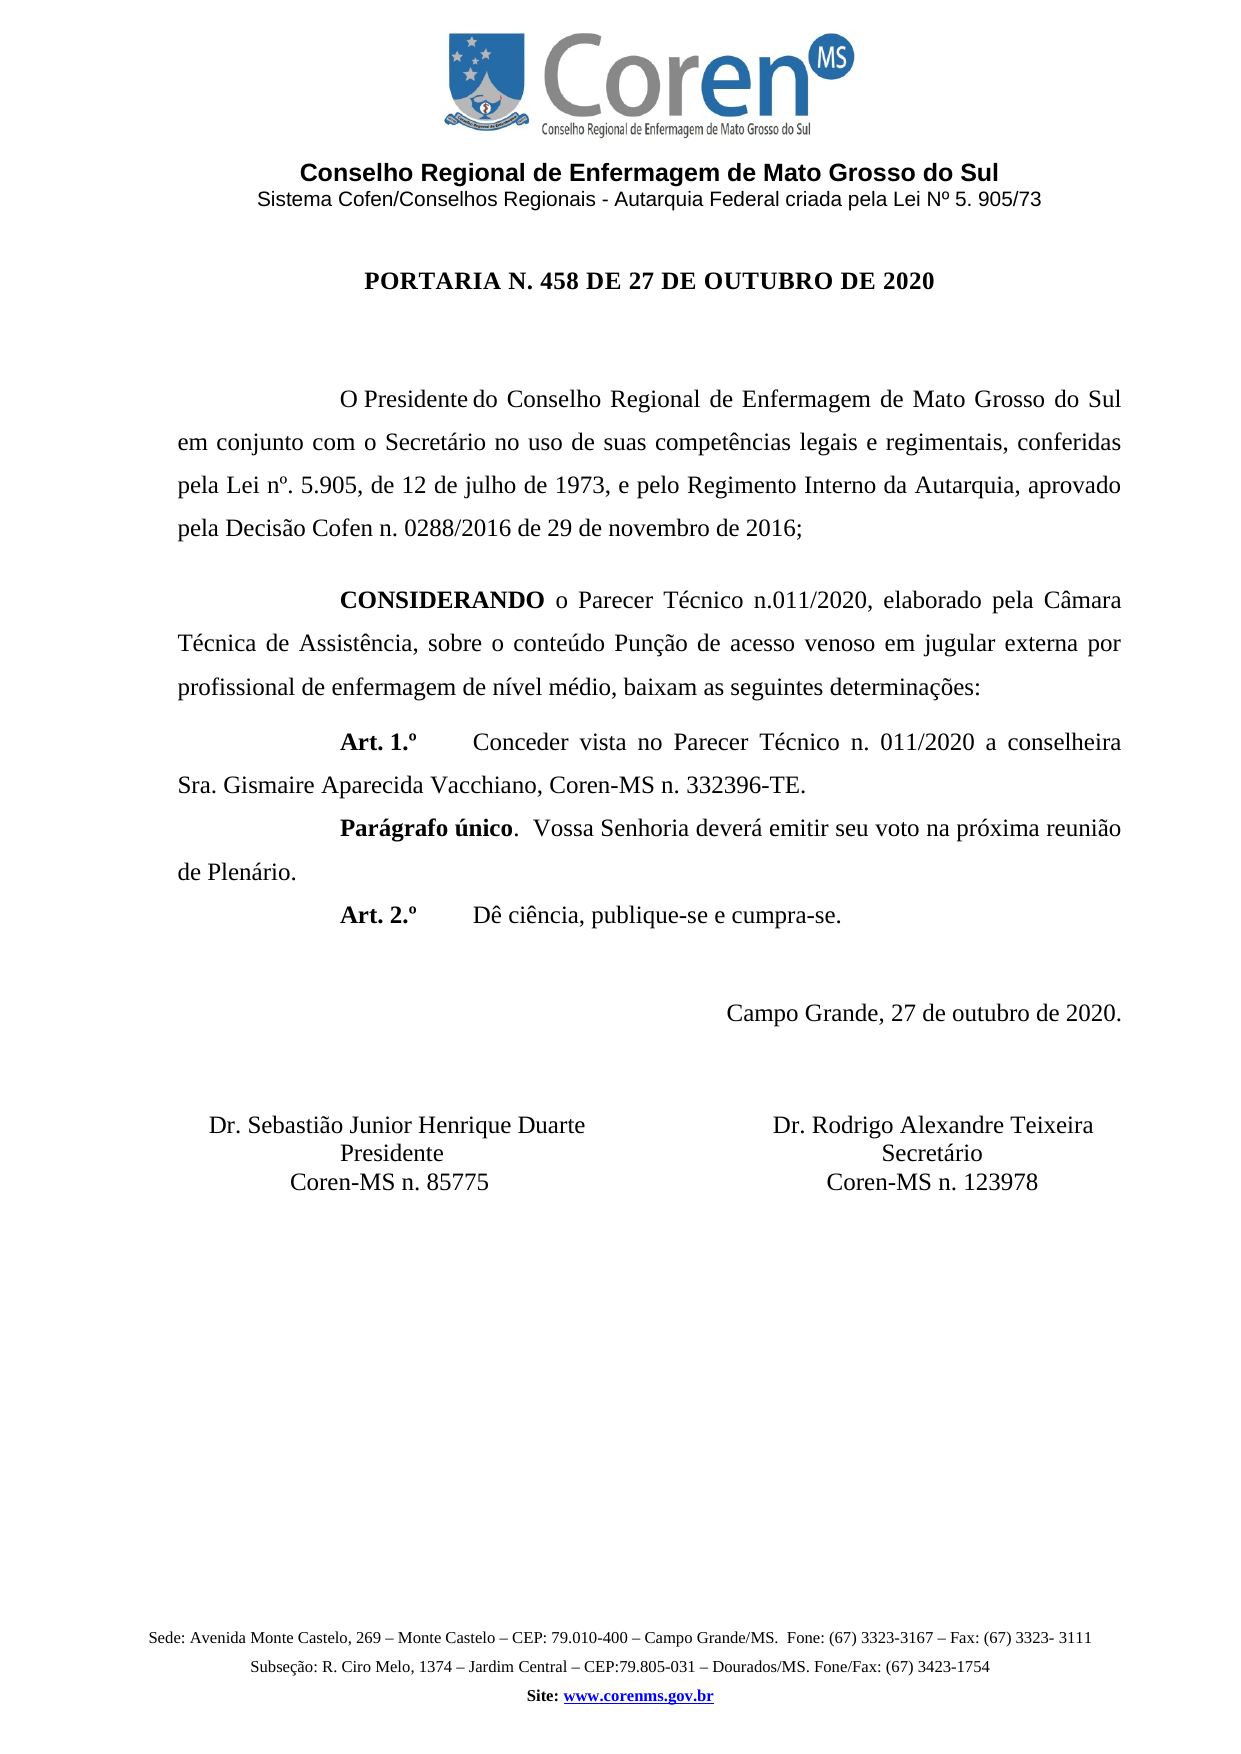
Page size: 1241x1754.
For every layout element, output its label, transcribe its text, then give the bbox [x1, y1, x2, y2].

list Parágrafo único. Vossa Senhoria deverá emitir seu voto na próxima reunião de Plenário. [177, 813, 1122, 885]
picture [442, 29, 857, 142]
title Portaria n. 458 de 27 de outubro de 2020 [177, 266, 1122, 294]
text Dr. Sebastião Junior Henrique Duarte Dr. Rodrigo Alexandre Teixeira [177, 1110, 1122, 1138]
list Conceder vista no Parecer Técnico n. 011/2020 a conselheira Sra. Gismaire Aparecida Vacchiano, Coren-MS n. 332396-TE. [177, 727, 1122, 799]
list Campo Grande, 27 de outubro de 2020. [340, 998, 1122, 1027]
text CONSIDERANDO o Parecer Técnico n.011/2020, elaborado pela Câmara Técnica de Assistência, sobre o conteúdo Punção de acesso venoso em jugular externa por profissional de enfermagem de nível médio, baixam as seguintes determinações: [177, 585, 1122, 700]
text Coren-MS n. 85775 Coren-MS n. 123978 [177, 1167, 1122, 1196]
text O Presidente do Conselho Regional de Enfermagem de Mato Grosso do Sul em conjunto com o Secretário no uso de suas competências legais e regimentais, conferidas pela Lei nº. 5.905, de 12 de julho de 1973, e pelo Regimento Interno da Autarquia, aprovado pela Decisão Cofen n. 0288/2016 de 29 de novembro de 2016; [177, 384, 1122, 542]
list Dê ciência, publique-se e cumpra-se. [177, 900, 1122, 928]
text Presidente Secretário [177, 1138, 1122, 1167]
